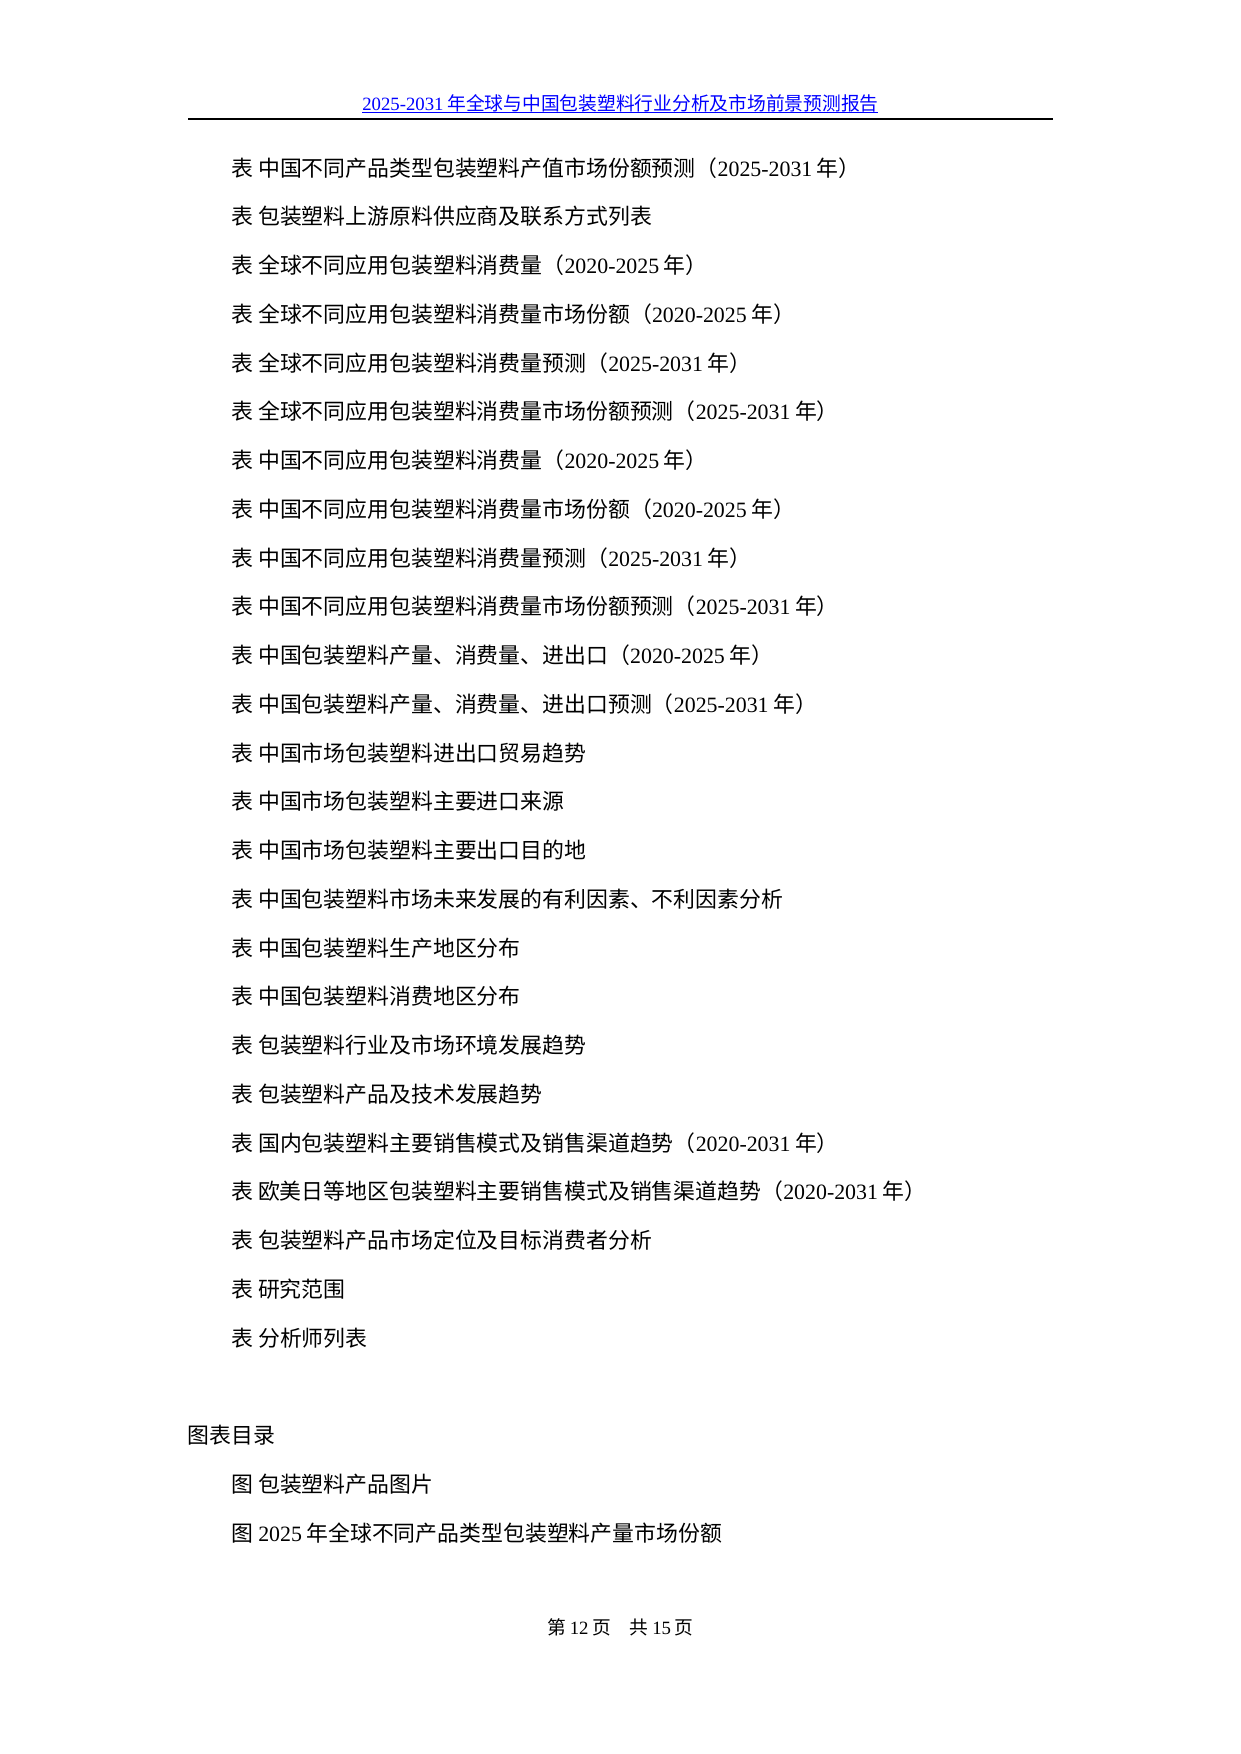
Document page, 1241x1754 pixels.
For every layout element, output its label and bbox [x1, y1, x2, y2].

text [187, 150, 1053, 1548]
